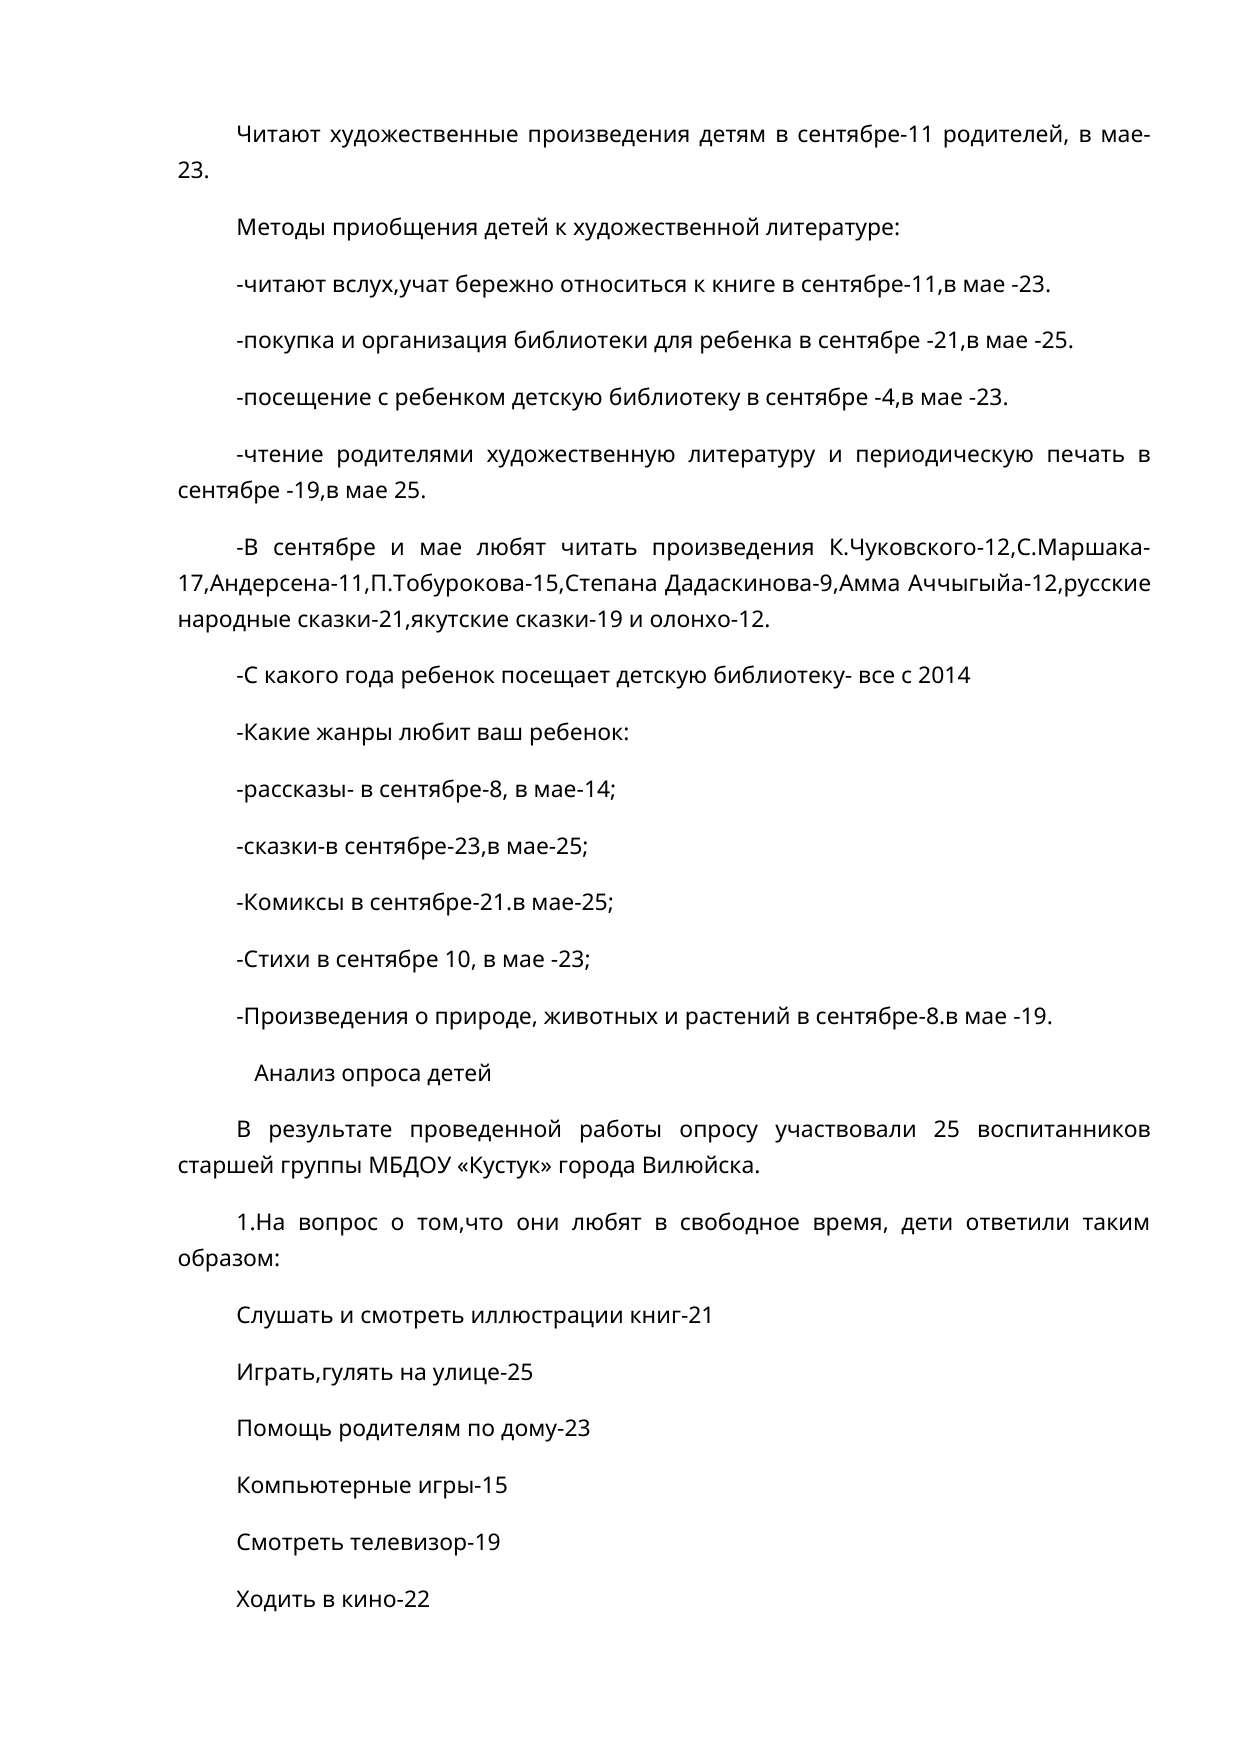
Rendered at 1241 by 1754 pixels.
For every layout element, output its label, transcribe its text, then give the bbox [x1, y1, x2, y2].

text -Стихи в сентябре 10, в мае -23; [177, 943, 1152, 974]
text -Произведения о природе, животных и растений в сентябре-8.в мае -19. [177, 1000, 1152, 1031]
text -сказки-в сентябре-23,в мае-25; [177, 829, 1152, 861]
text Смотреть телевизор-19 [177, 1526, 1152, 1557]
text Анализ опроса детей [177, 1057, 1152, 1088]
text -С какого года ребенок посещает детскую библиотеку- все с 2014 [177, 659, 1152, 691]
text -покупка и организация библиотеки для ребенка в сентябре -21,в мае -25. [177, 324, 1152, 356]
text Методы приобщения детей к художественной литературе: [177, 211, 1152, 242]
text Ходить в кино-22 [177, 1583, 1152, 1614]
text -чтение родителями художественную литературу и периодическую печать в сентябре -19,в мае 25. [177, 438, 1152, 505]
text Компьютерные игры-15 [177, 1469, 1152, 1500]
text Играть,гулять на улице-25 [177, 1356, 1152, 1387]
text Читают художественные произведения детям в сентябре-11 родителей, в мае-23. [177, 118, 1152, 185]
text 1.На вопрос о том,что они любят в свободное время, дети ответили таким образом: [177, 1206, 1152, 1273]
text Помощь родителям по дому-23 [177, 1412, 1152, 1444]
text В результате проведенной работы опросу участвовали 25 воспитанников старшей группы МБДОУ «Кустук» города Вилюйска. [177, 1113, 1152, 1181]
text -посещение с ребенком детскую библиотеку в сентябре -4,в мае -23. [177, 381, 1152, 412]
text -рассказы- в сентябре-8, в мае-14; [177, 773, 1152, 804]
text -Комиксы в сентябре-21.в мае-25; [177, 886, 1152, 918]
text Слушать и смотреть иллюстрации книг-21 [177, 1299, 1152, 1330]
text -Какие жанры любит ваш ребенок: [177, 716, 1152, 747]
text -читают вслух,учат бережно относиться к книге в сентябре-11,в мае -23. [177, 268, 1152, 299]
text -В сентябре и мае любят читать произведения К.Чуковского-12,С.Маршака-17,Андерсена-11,П.Тобурокова-15,Степана Дадаскинова-9,Амма Аччыгыйа-12,русские народные сказки-21,якутские сказки-19 и олонхо-12. [177, 531, 1152, 634]
